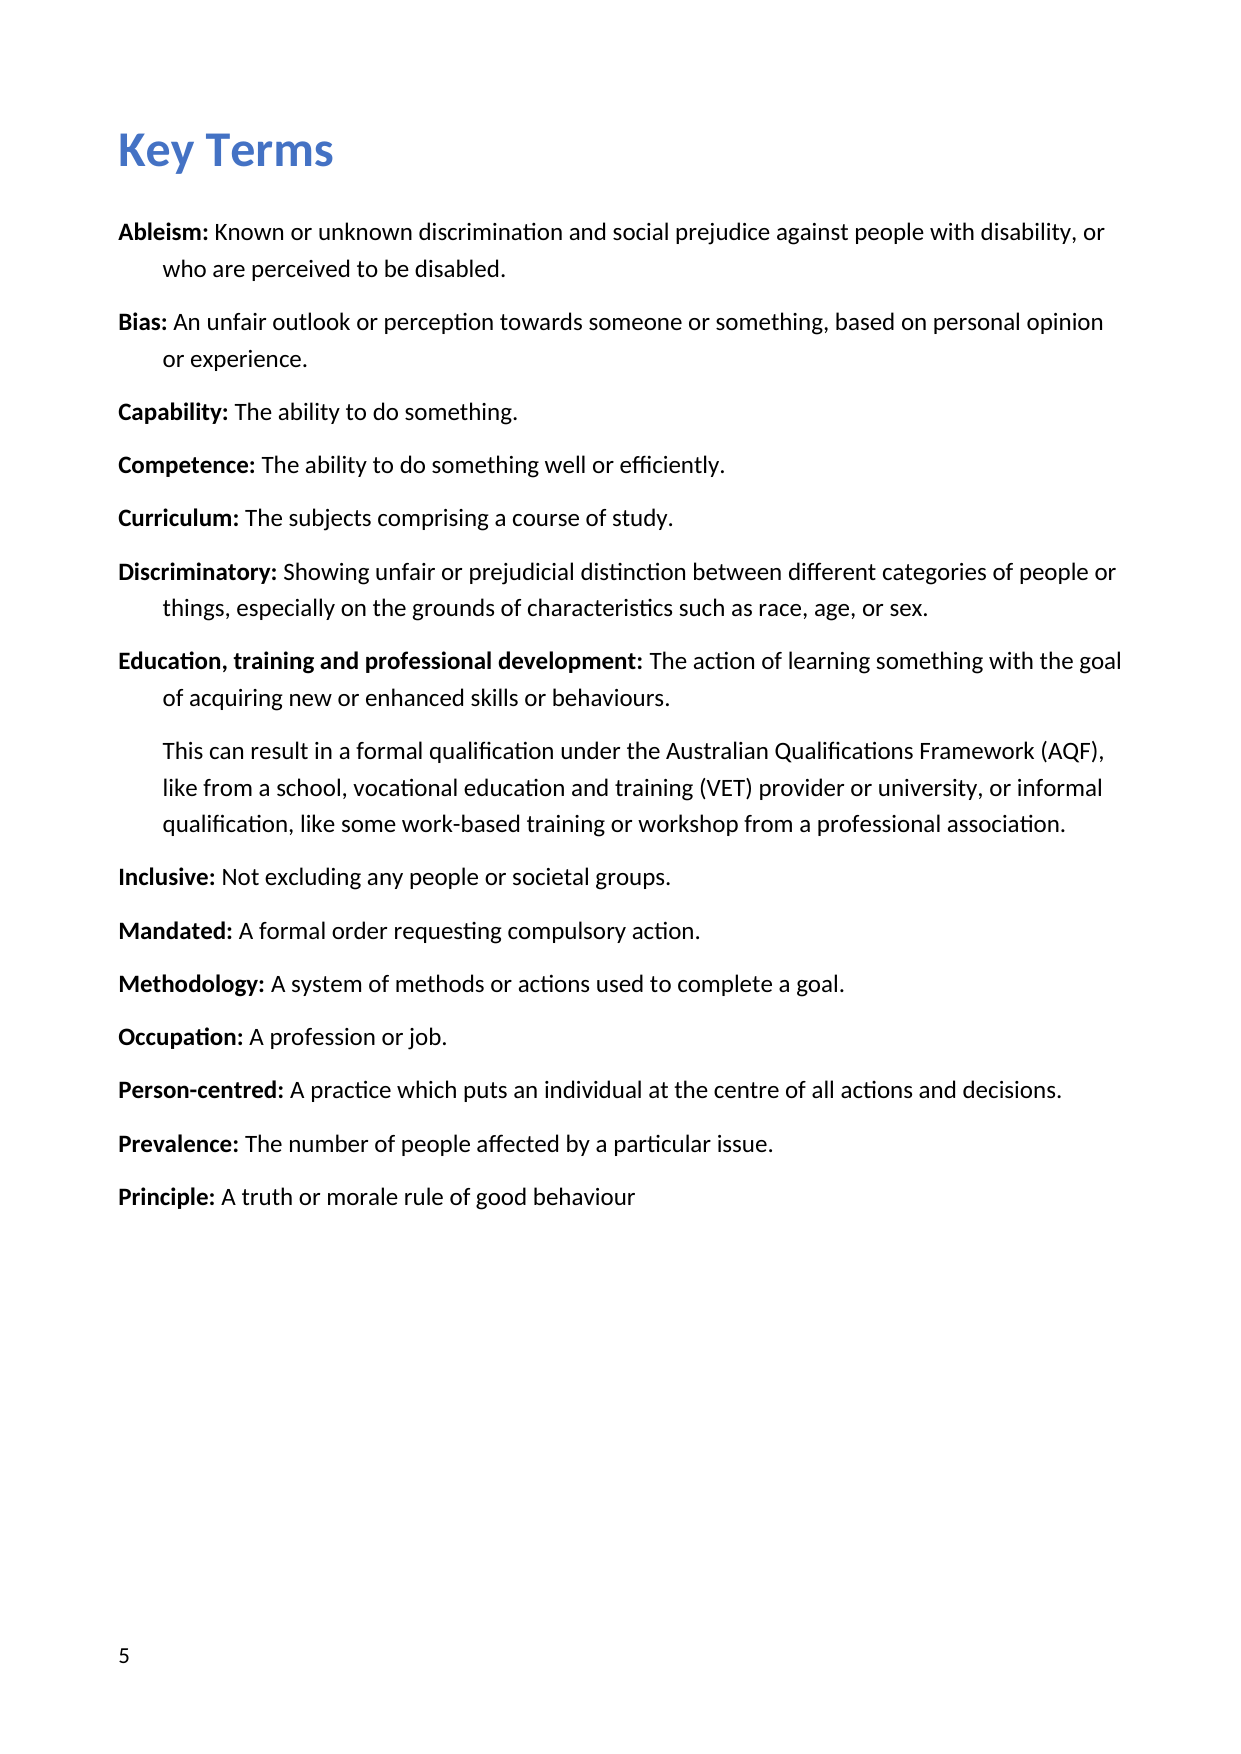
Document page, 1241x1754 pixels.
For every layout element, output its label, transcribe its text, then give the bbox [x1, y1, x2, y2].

text Ableism: Known or unknown discrimination and social prejudice against people with disability, or who are perceived to be disabled. [118, 216, 1122, 283]
text Key Terms [118, 118, 1122, 179]
text Person-centred: A practice which puts an individual at the centre of all actions and decisions. [118, 1074, 1122, 1105]
text Prevalence: The number of people affected by a particular issue. [118, 1128, 1122, 1158]
text Discriminatory: Showing unfair or prejudicial distinction between different categories of people or things, especially on the grounds of characteristics such as race, age, or sex. [118, 556, 1122, 623]
text Methodology: A system of methods or actions used to complete a goal. [118, 968, 1122, 998]
text Mandated: A formal order requesting compulsory action. [118, 915, 1122, 945]
text Capability: The ability to do something. [118, 396, 1122, 426]
text Principle: A truth or morale rule of good behaviour [118, 1181, 1122, 1211]
text Education, training and professional development: The action of learning something with the goal of acquiring new or enhanced skills or behaviours. [118, 645, 1122, 712]
text Inclusive: Not excluding any people or societal groups. [118, 862, 1122, 892]
text Competence: The ability to do something well or efficiently. [118, 449, 1122, 480]
text Curriculum: The subjects comprising a course of study. [118, 502, 1122, 533]
text This can result in a formal qualification under the Australian Qualifications Framework (AQF), like from a school, vocational education and training (VET) provider or university, or informal qualification, like some work-based training or workshop from a professional association. [162, 735, 1122, 839]
text Occupation: A profession or job. [118, 1021, 1122, 1052]
text Bias: An unfair outlook or perception towards someone or something, based on personal opinion or experience. [118, 306, 1122, 373]
